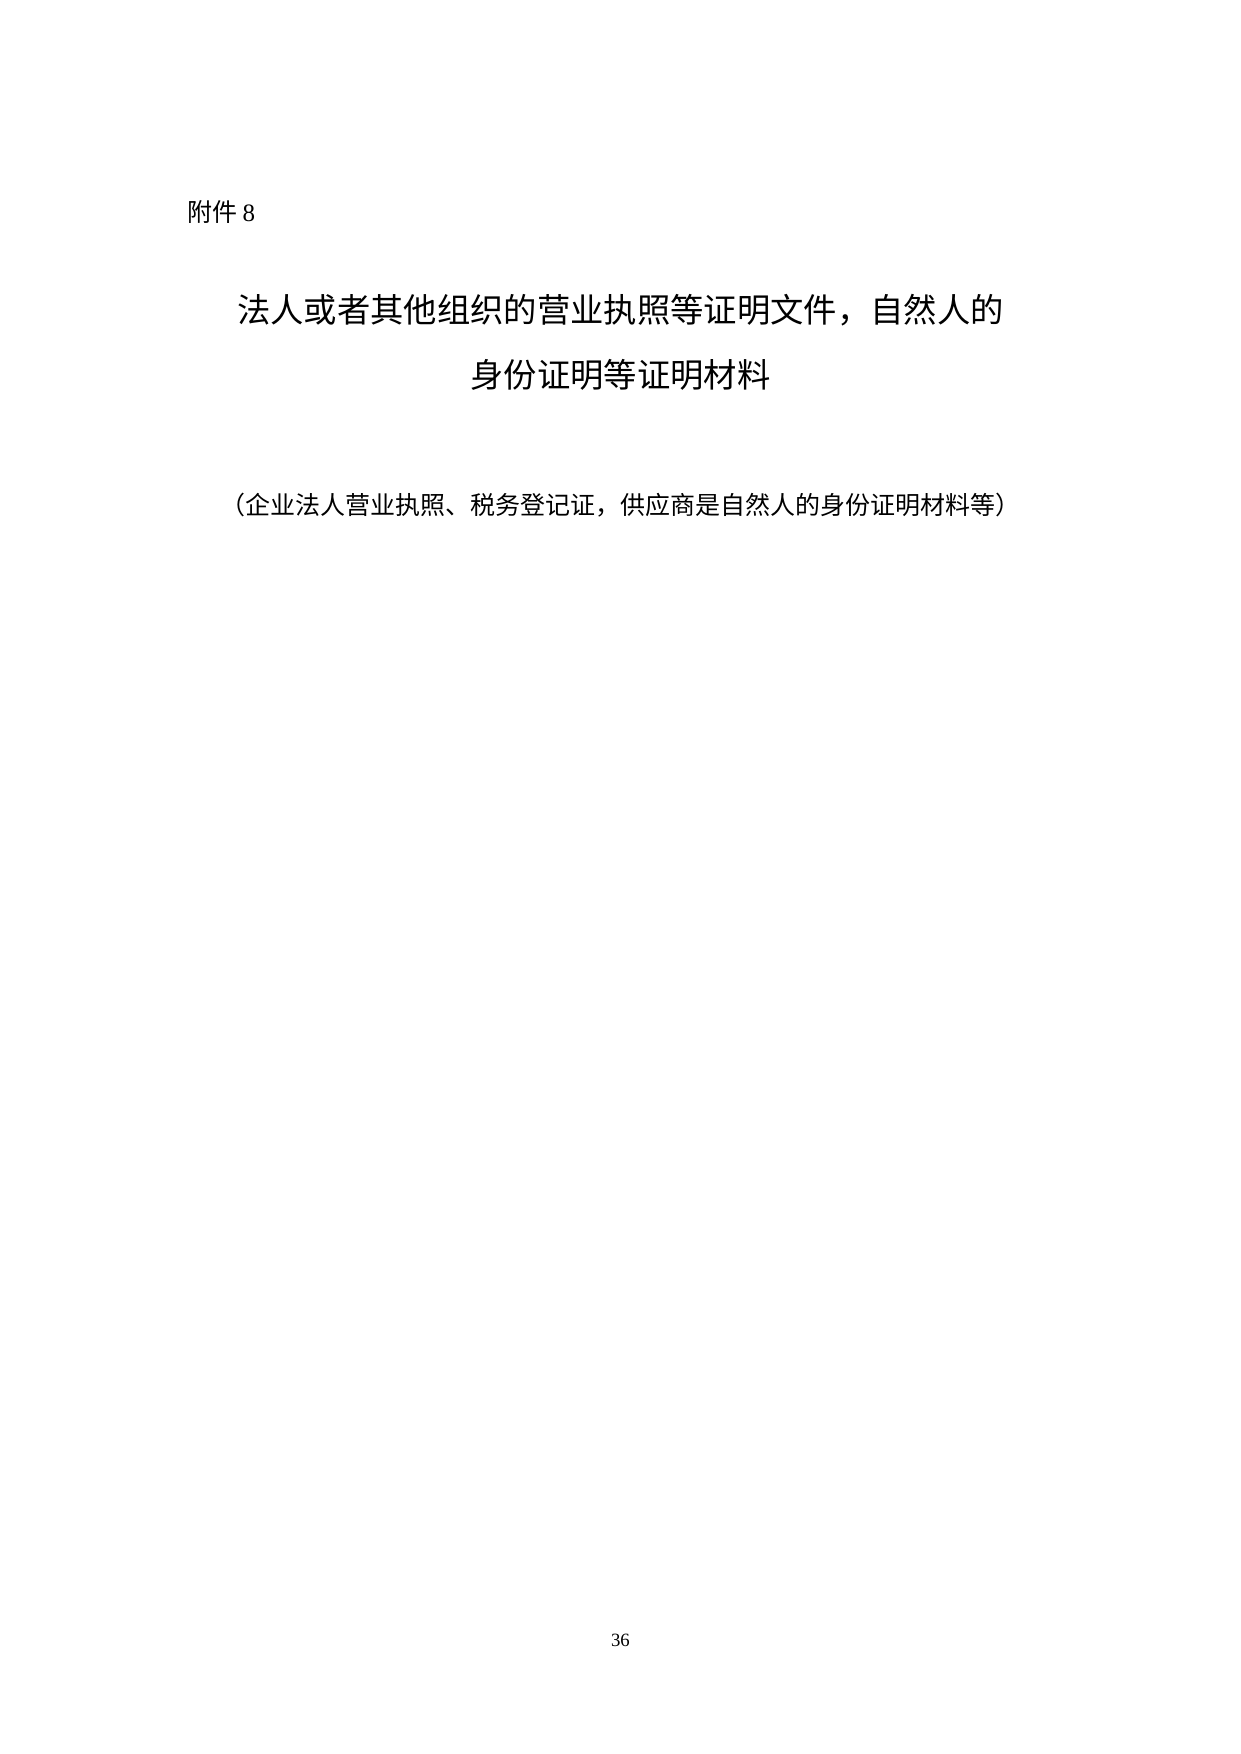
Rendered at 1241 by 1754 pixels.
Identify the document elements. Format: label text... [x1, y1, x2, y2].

text 附件8 [187, 178, 1053, 243]
text 身份证明等证明材料 [187, 341, 1053, 406]
text 法人或者其他组织的营业执照等证明文件，自然人的 [187, 276, 1053, 341]
text （企业法人营业执照、税务登记证，供应商是自然人的身份证明材料等） [187, 471, 1053, 536]
